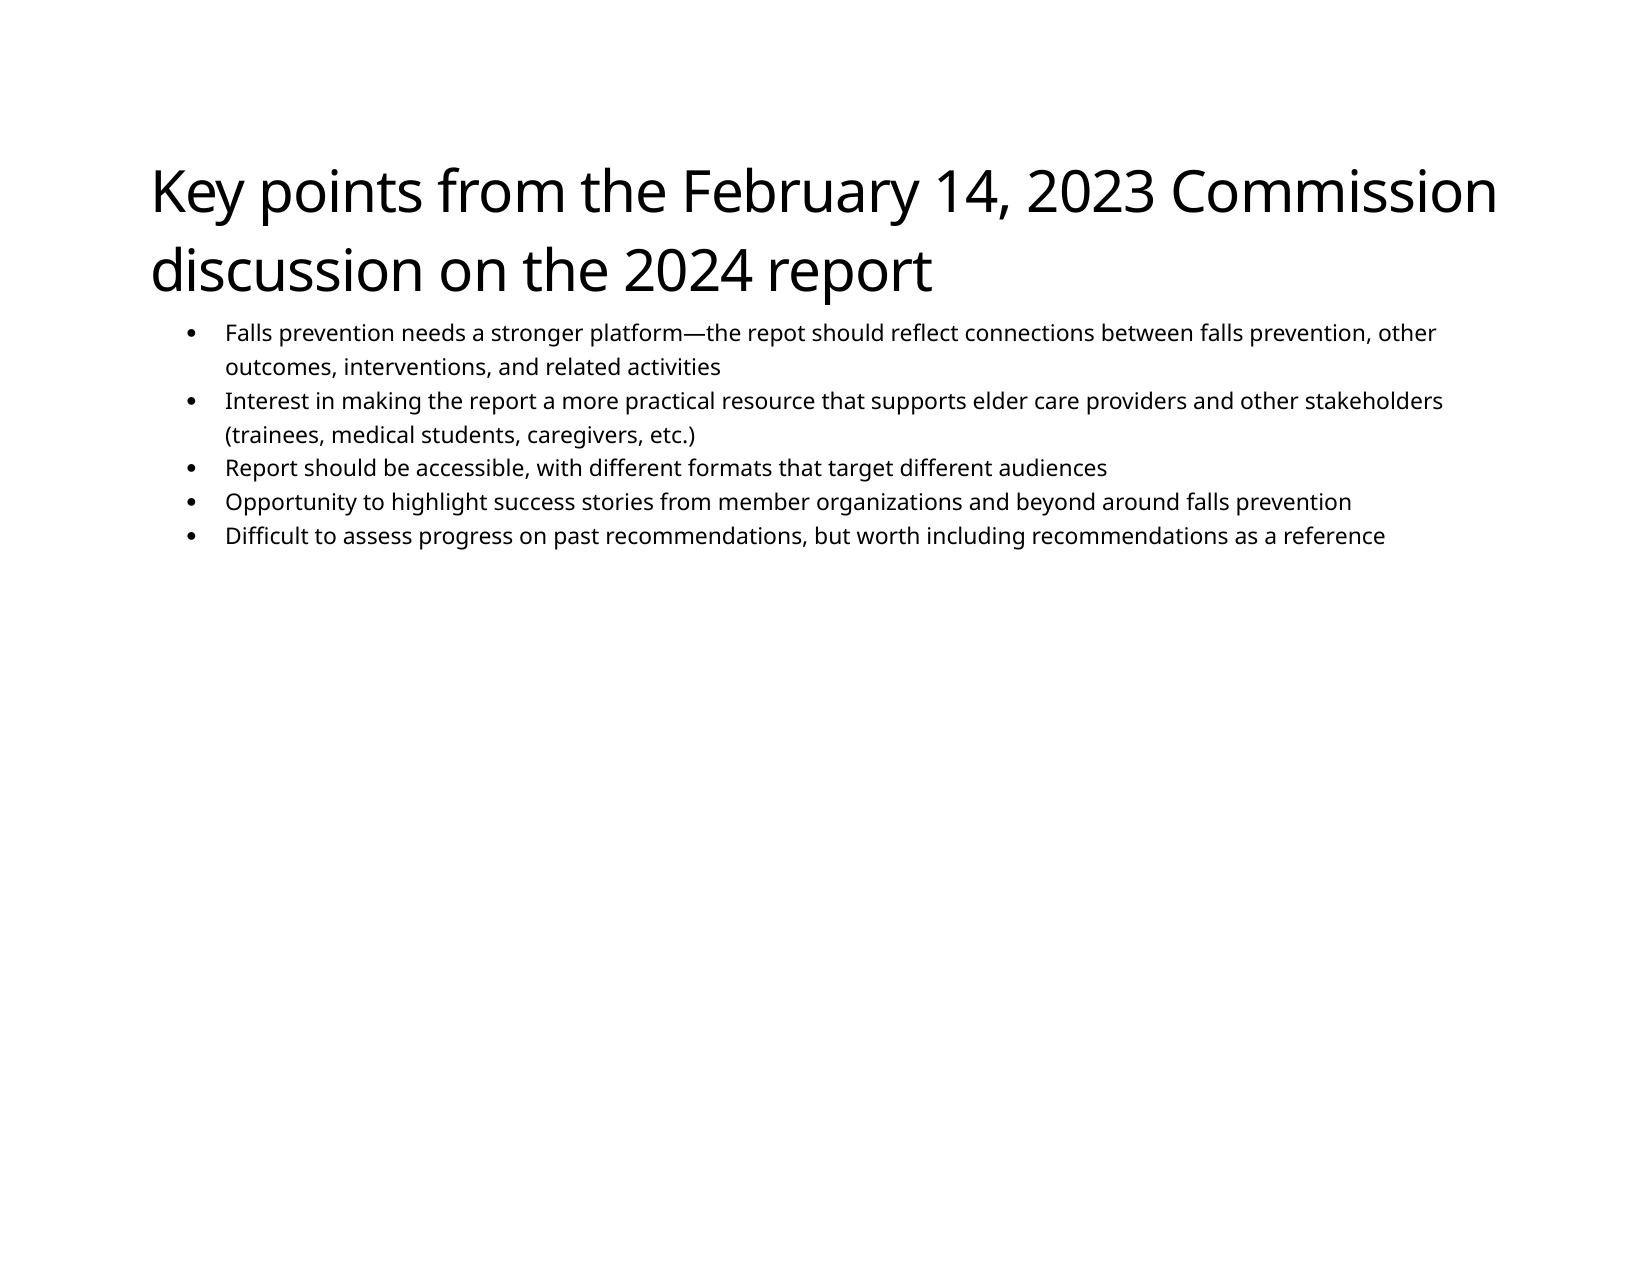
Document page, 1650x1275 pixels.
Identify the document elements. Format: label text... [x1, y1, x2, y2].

list Interest in making the report a more practical resource that supports elder care providers and other stakeholders (trainees, medical students, caregivers, etc.)​ [187, 385, 1500, 450]
title Key points from the February 14, 2023 Commission discussion on the 2024 report​ [150, 150, 1500, 309]
list Difficult to assess progress on past recommendations, but worth including recommendations as a reference​ [187, 520, 1500, 551]
list Opportunity to highlight success stories from member organizations and beyond around falls prevention​ [187, 486, 1500, 517]
list Report should be accessible, with different formats that target different audiences​ [187, 452, 1500, 483]
list Falls prevention needs a stronger platform—the repot should reflect connections between falls prevention, other outcomes, interventions, and related activities​ [187, 317, 1500, 382]
